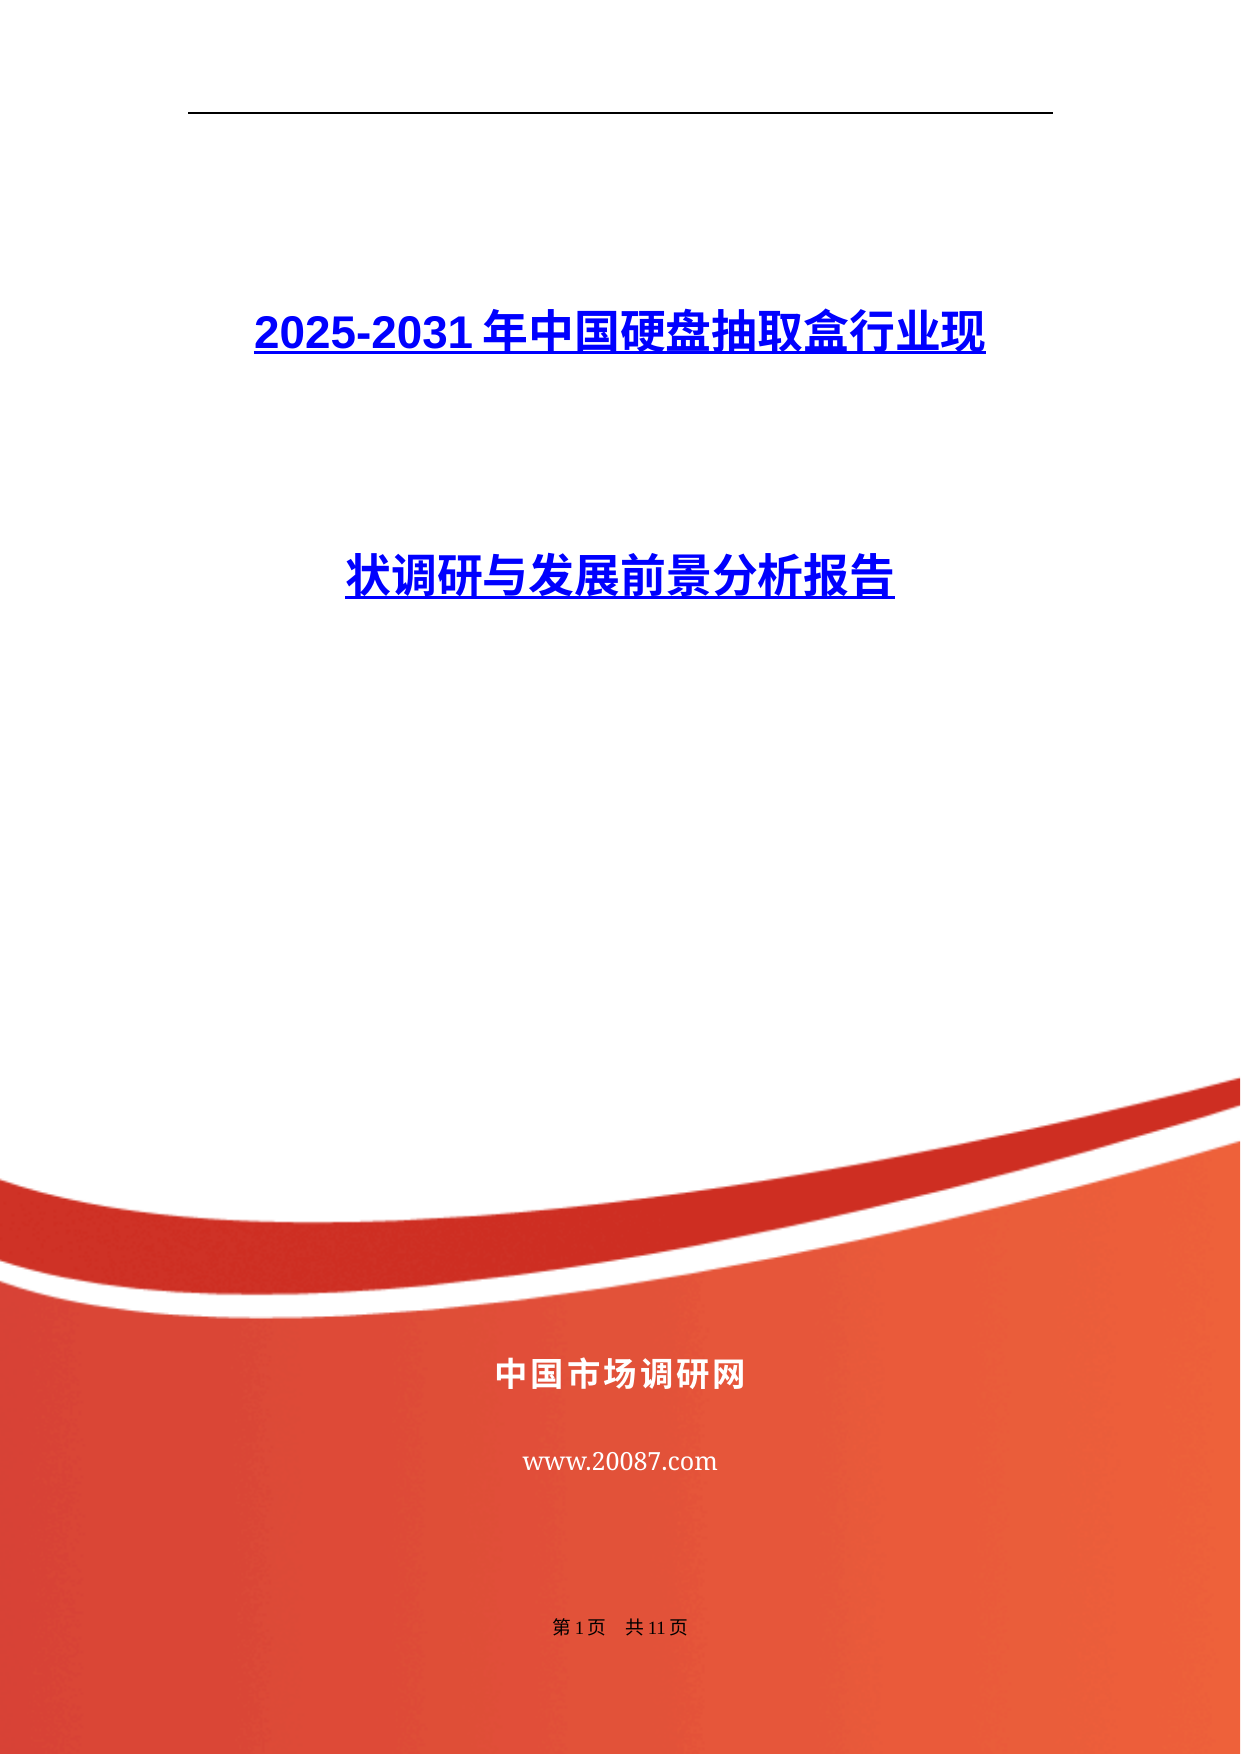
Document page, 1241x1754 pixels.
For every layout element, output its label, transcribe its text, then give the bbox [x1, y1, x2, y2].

picture [0, 1006, 1241, 1754]
subtitle 中国市场调研网 [187, 1339, 1053, 1404]
table_header 2025-2031年中国硬盘抽取盒行业现状调研与发展前景分析报告 [188, 207, 1053, 773]
text www.20087.com [187, 1428, 1053, 1493]
